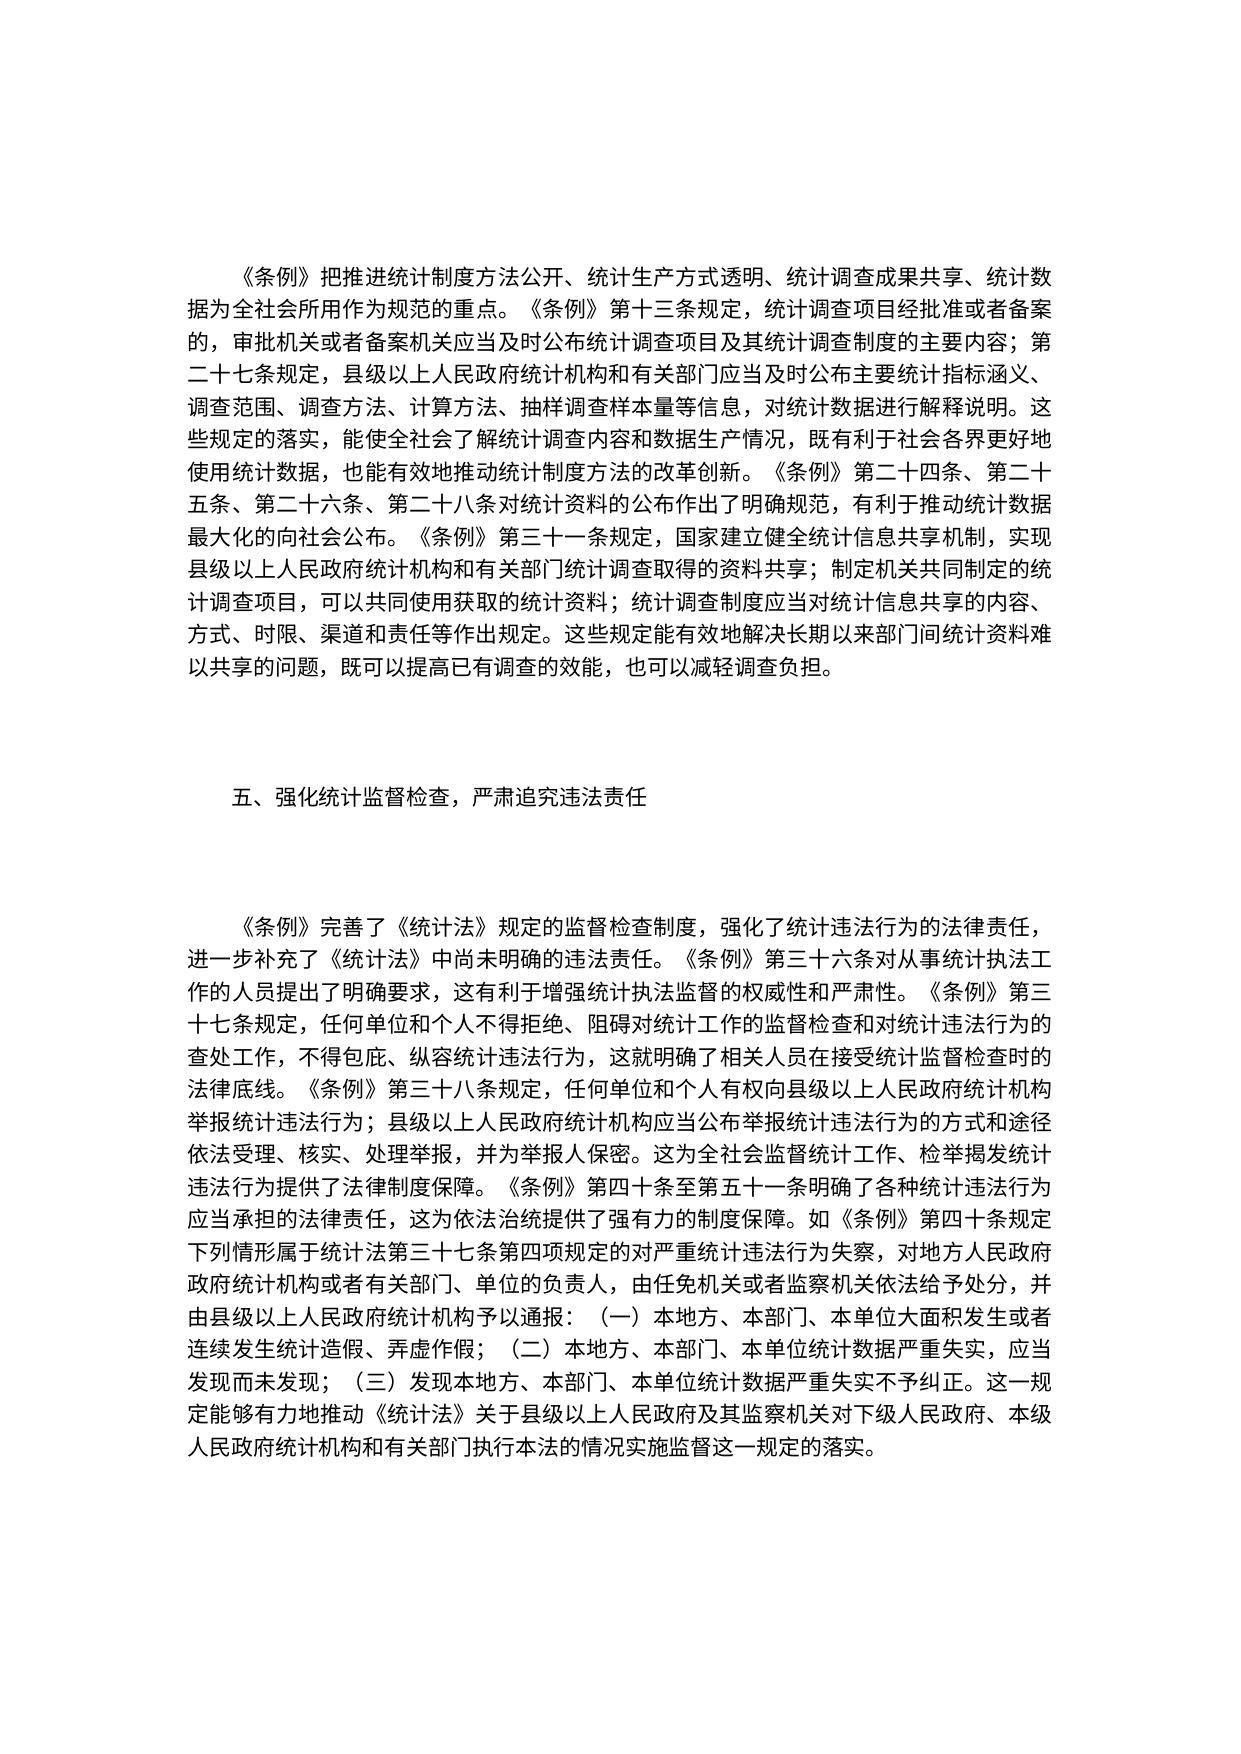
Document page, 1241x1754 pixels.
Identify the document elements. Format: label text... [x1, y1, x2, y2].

text 《条例》完善了《统计法》规定的监督检查制度，强化了统计违法行为的法律责任，进一步补充了《统计法》中尚未明确的违法责任。《条例》第三十六条对从事统计执法工作的人员提出了明确要求，这有利于增强统计执法监督的权威性和严肃性。《条例》第三十七条规定，任何单位和个人不得拒绝、阻碍对统计工作的监督检查和对统计违法行为的查处工作，不得包庇、纵容统计违法行为，这就明确了相关人员在接受统计监督检查时的法律底线。《条例》第三十八条规定，任何单位和个人有权向县级以上人民政府统计机构举报统计违法行为；县级以上人民政府统计机构应当公布举报统计违法行为的方式和途径，依法受理、核实、处理举报，并为举报人保密。这为全社会监督统计工作、检举揭发统计违法行为提供了法律制度保障。《条例》第四十条至第五十一条明确了各种统计违法行为应当承担的法律责任，这为依法治统提供了强有力的制度保障。如《条例》第四十条规定，下列情形属于统计法第三十七条第四项规定的对严重统计违法行为失察，对地方人民政府、政府统计机构或者有关部门、单位的负责人，由任免机关或者监察机关依法给予处分，并由县级以上人民政府统计机构予以通报：（一）本地方、本部门、本单位大面积发生或者连续发生统计造假、弄虚作假；（二）本地方、本部门、本单位统计数据严重失实，应当发现而未发现；（三）发现本地方、本部门、本单位统计数据严重失实不予纠正。这一规定能够有力地推动《统计法》关于县级以上人民政府及其监察机关对下级人民政府、本级人民政府统计机构和有关部门执行本法的情况实施监督这一规定的落实。 [187, 909, 1053, 1462]
text 五、强化统计监督检查，严肃追究违法责任 [187, 779, 1053, 812]
text 《条例》把推进统计制度方法公开、统计生产方式透明、统计调查成果共享、统计数据为全社会所用作为规范的重点。《条例》第十三条规定，统计调查项目经批准或者备案的，审批机关或者备案机关应当及时公布统计调查项目及其统计调查制度的主要内容；第二十七条规定，县级以上人民政府统计机构和有关部门应当及时公布主要统计指标涵义、调查范围、调查方法、计算方法、抽样调查样本量等信息，对统计数据进行解释说明。这些规定的落实，能使全社会了解统计调查内容和数据生产情况，既有利于社会各界更好地使用统计数据，也能有效地推动统计制度方法的改革创新。《条例》第二十四条、第二十五条、第二十六条、第二十八条对统计资料的公布作出了明确规范，有利于推动统计数据最大化的向社会公布。《条例》第三十一条规定，国家建立健全统计信息共享机制，实现县级以上人民政府统计机构和有关部门统计调查取得的资料共享；制定机关共同制定的统计调查项目，可以共同使用获取的统计资料；统计调查制度应当对统计信息共享的内容、方式、时限、渠道和责任等作出规定。这些规定能有效地解决长期以来部门间统计资料难以共享的问题，既可以提高已有调查的效能，也可以减轻调查负担。 [187, 259, 1053, 682]
